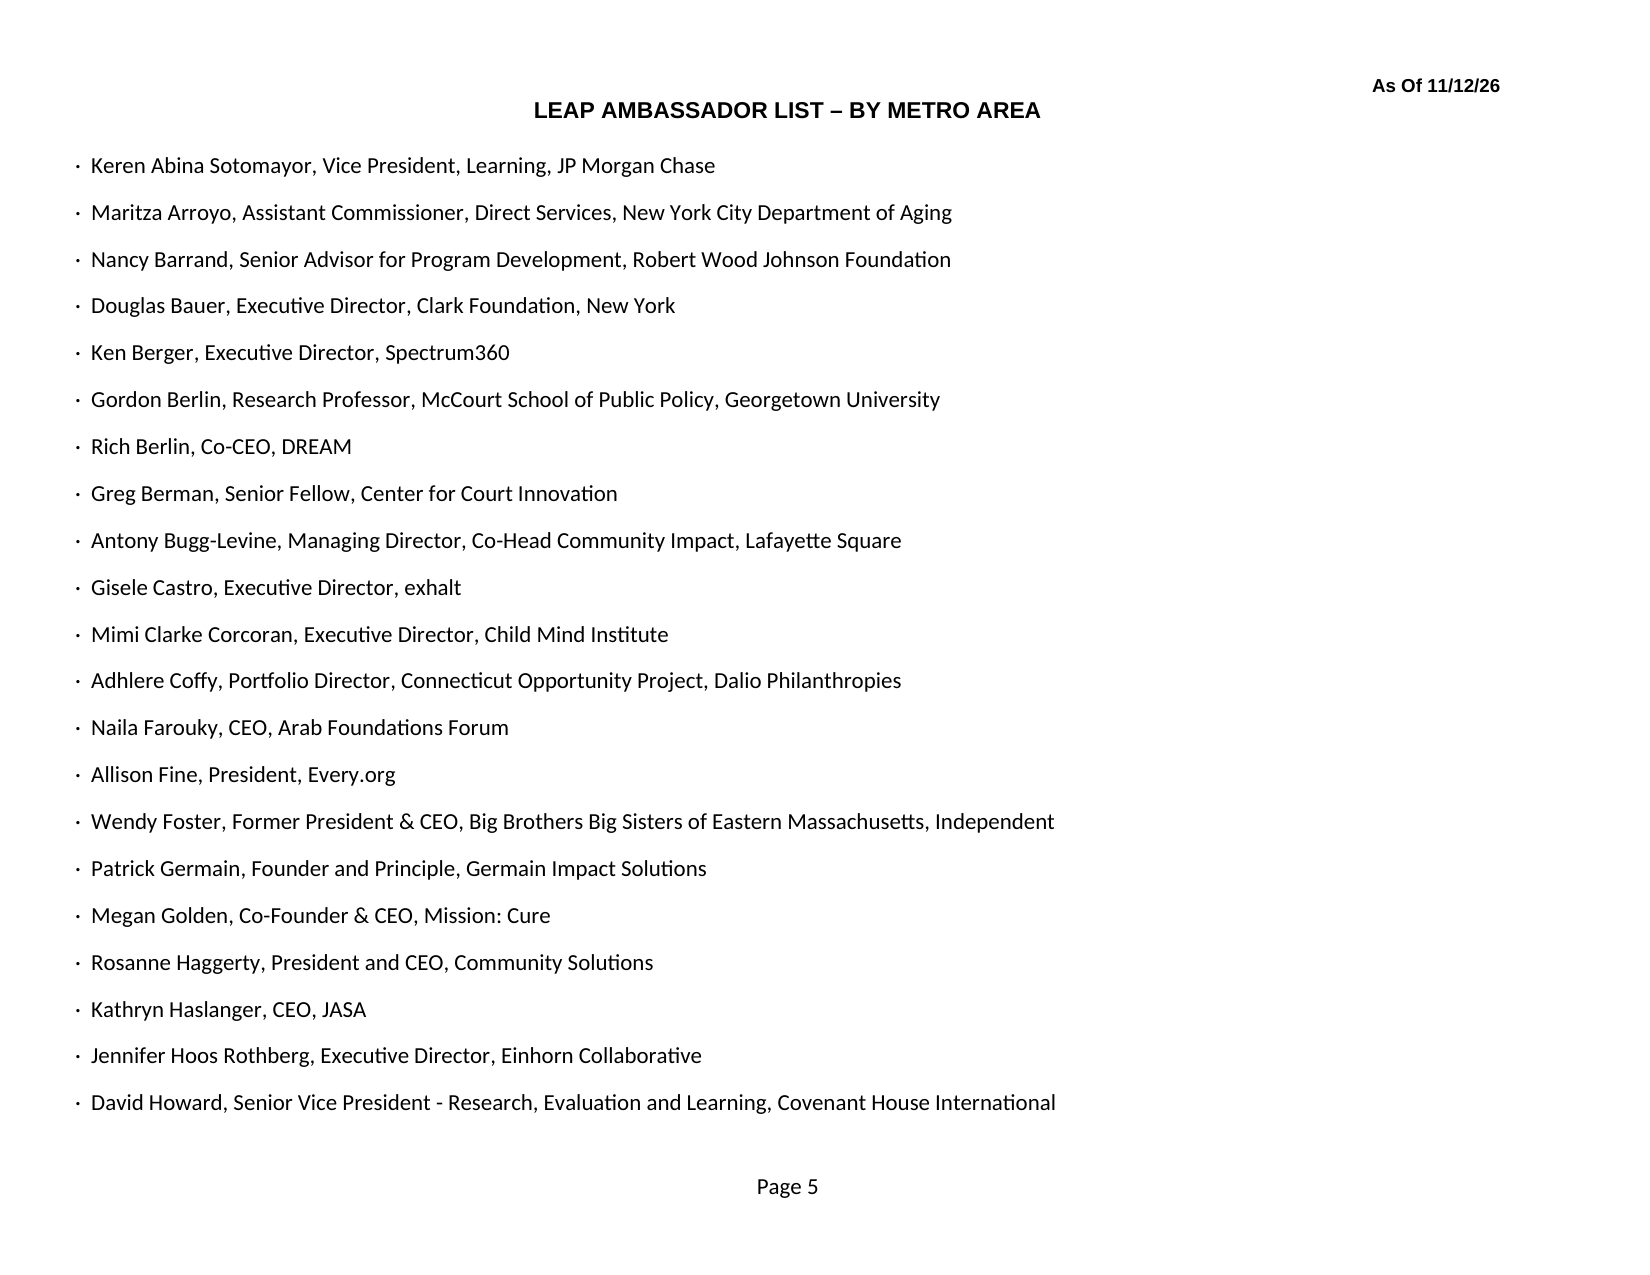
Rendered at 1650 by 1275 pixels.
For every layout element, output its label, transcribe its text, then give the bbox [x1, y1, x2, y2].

text · Rich Berlin, Co-CEO, DREAM [75, 432, 1500, 460]
text · Wendy Foster, Former President & CEO, Big Brothers Big Sisters of Eastern Massachusetts, Independent [75, 807, 1500, 835]
text · Antony Bugg-Levine, Managing Director, Co-Head Community Impact, Lafayette Square [75, 526, 1500, 554]
text · Adhlere Coffy, Portfolio Director, Connecticut Opportunity Project, Dalio Philanthropies [75, 667, 1500, 694]
text · Ken Berger, Executive Director, Spectrum360 [75, 338, 1500, 366]
text · Naila Farouky, CEO, Arab Foundations Forum [75, 713, 1500, 741]
text · Maritza Arroyo, Assistant Commissioner, Direct Services, New York City Department of Aging [75, 198, 1500, 226]
text · Gordon Berlin, Research Professor, McCourt School of Public Policy, Georgetown University [75, 385, 1500, 413]
text · Douglas Bauer, Executive Director, Clark Foundation, New York [75, 292, 1500, 319]
text · Rosanne Haggerty, President and CEO, Community Solutions [75, 948, 1500, 976]
text · Keren Abina Sotomayor, Vice President, Learning, JP Morgan Chase [75, 151, 1500, 179]
text · Greg Berman, Senior Fellow, Center for Court Innovation [75, 479, 1500, 507]
text · Gisele Castro, Executive Director, exhalt [75, 573, 1500, 601]
text · Nancy Barrand, Senior Advisor for Program Development, Robert Wood Johnson Foundation [75, 245, 1500, 273]
text · Patrick Germain, Founder and Principle, Germain Impact Solutions [75, 854, 1500, 882]
text · David Howard, Senior Vice President - Research, Evaluation and Learning, Covenant House International [75, 1088, 1500, 1116]
text · Kathryn Haslanger, CEO, JASA [75, 995, 1500, 1023]
text · Megan Golden, Co-Founder & CEO, Mission: Cure [75, 901, 1500, 929]
text · Allison Fine, President, Every.org [75, 760, 1500, 788]
text · Mimi Clarke Corcoran, Executive Director, Child Mind Institute [75, 620, 1500, 648]
text · Jennifer Hoos Rothberg, Executive Director, Einhorn Collaborative [75, 1042, 1500, 1069]
